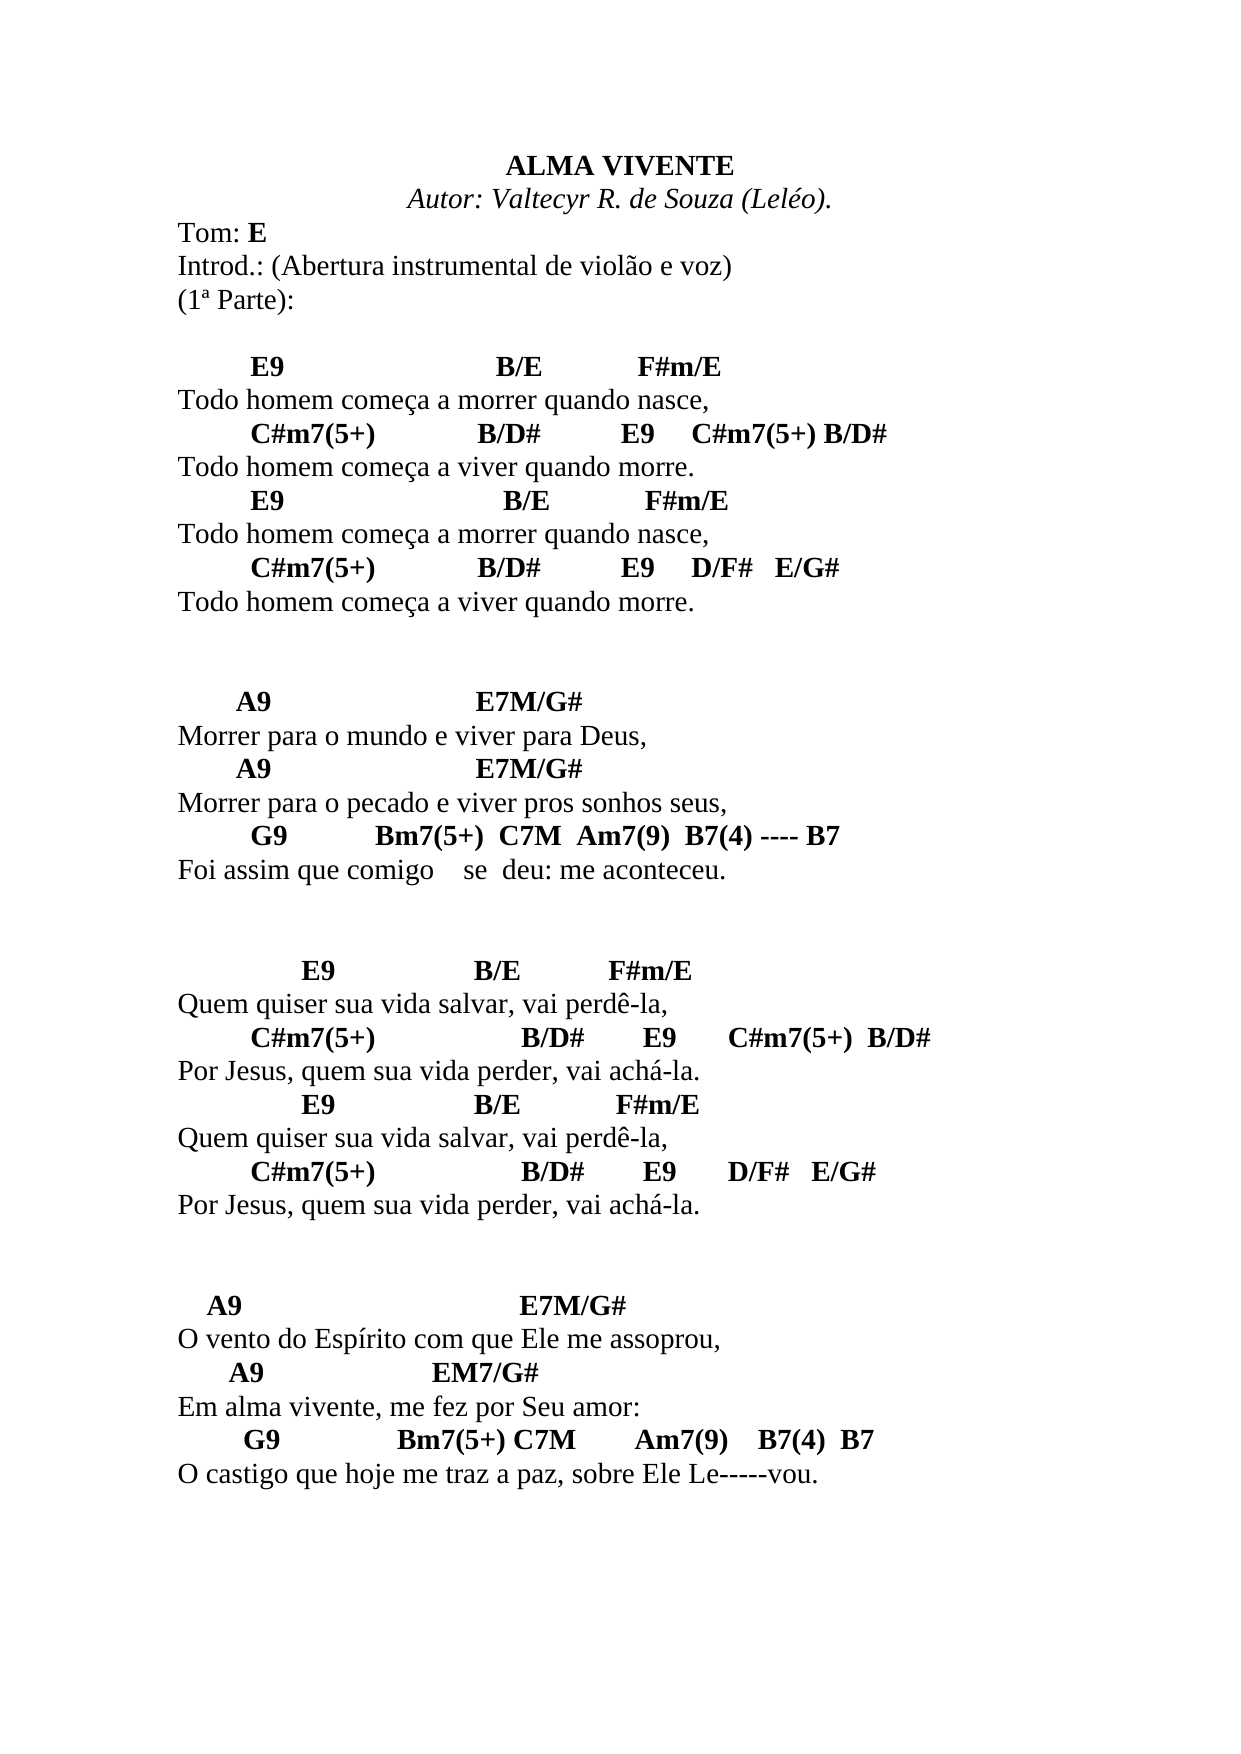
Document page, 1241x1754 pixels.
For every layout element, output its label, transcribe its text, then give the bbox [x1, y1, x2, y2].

text Morrer para o pecado e viver pros sonhos seus, [177, 785, 1063, 818]
text A9 E7M/G# [177, 751, 1063, 785]
text E9 B/E F#m/E [177, 349, 1063, 382]
text E9 B/E F#m/E [177, 1087, 1063, 1120]
text E9 B/E F#m/E [177, 483, 1063, 517]
text C#m7(5+) B/D# E9 D/F# E/G# [177, 1154, 1063, 1187]
text G9 Bm7(5+) C7M Am7(9) B7(4) ---- B7 [177, 818, 1063, 852]
text G9 Bm7(5+) C7M Am7(9) B7(4) B7 [177, 1422, 1063, 1456]
text Morrer para o mundo e viver para Deus, [177, 718, 1063, 751]
text (1ª Parte): [177, 282, 1063, 315]
text Em alma vivente, me fez por Seu amor: [177, 1389, 1063, 1422]
text Por Jesus, quem sua vida perder, vai achá-la. [177, 1053, 1063, 1087]
text Todo homem começa a morrer quando nasce, [177, 517, 1063, 550]
text Quem quiser sua vida salvar, vai perdê-la, [177, 1120, 1063, 1154]
text Foi assim que comigo se deu: me aconteceu. [177, 852, 1063, 886]
text Tom: E [177, 215, 1063, 248]
text A9 E7M/G# [177, 1288, 1063, 1322]
text C#m7(5+) B/D# E9 D/F# E/G# [177, 550, 1063, 584]
text C#m7(5+) B/D# E9 C#m7(5+) B/D# [177, 416, 1063, 449]
text Todo homem começa a viver quando morre. [177, 449, 1063, 483]
text Todo homem começa a morrer quando nasce, [177, 382, 1063, 416]
text Quem quiser sua vida salvar, vai perdê-la, [177, 986, 1063, 1020]
text O castigo que hoje me traz a paz, sobre Ele Le-----vou. [177, 1456, 1063, 1489]
text Introd.: (Abertura instrumental de violão e voz) [177, 248, 1063, 282]
text ALMA VIVENTE [177, 148, 1063, 181]
text Todo homem começa a viver quando morre. [177, 584, 1063, 617]
text E9 B/E F#m/E [177, 953, 1063, 986]
text O vento do Espírito com que Ele me assoprou, [177, 1322, 1063, 1355]
text Autor: Valtecyr R. de Souza (Leléo). [177, 181, 1063, 215]
text C#m7(5+) B/D# E9 C#m7(5+) B/D# [177, 1020, 1063, 1053]
text Por Jesus, quem sua vida perder, vai achá-la. [177, 1187, 1063, 1221]
text A9 EM7/G# [177, 1355, 1063, 1389]
text A9 E7M/G# [177, 684, 1063, 718]
